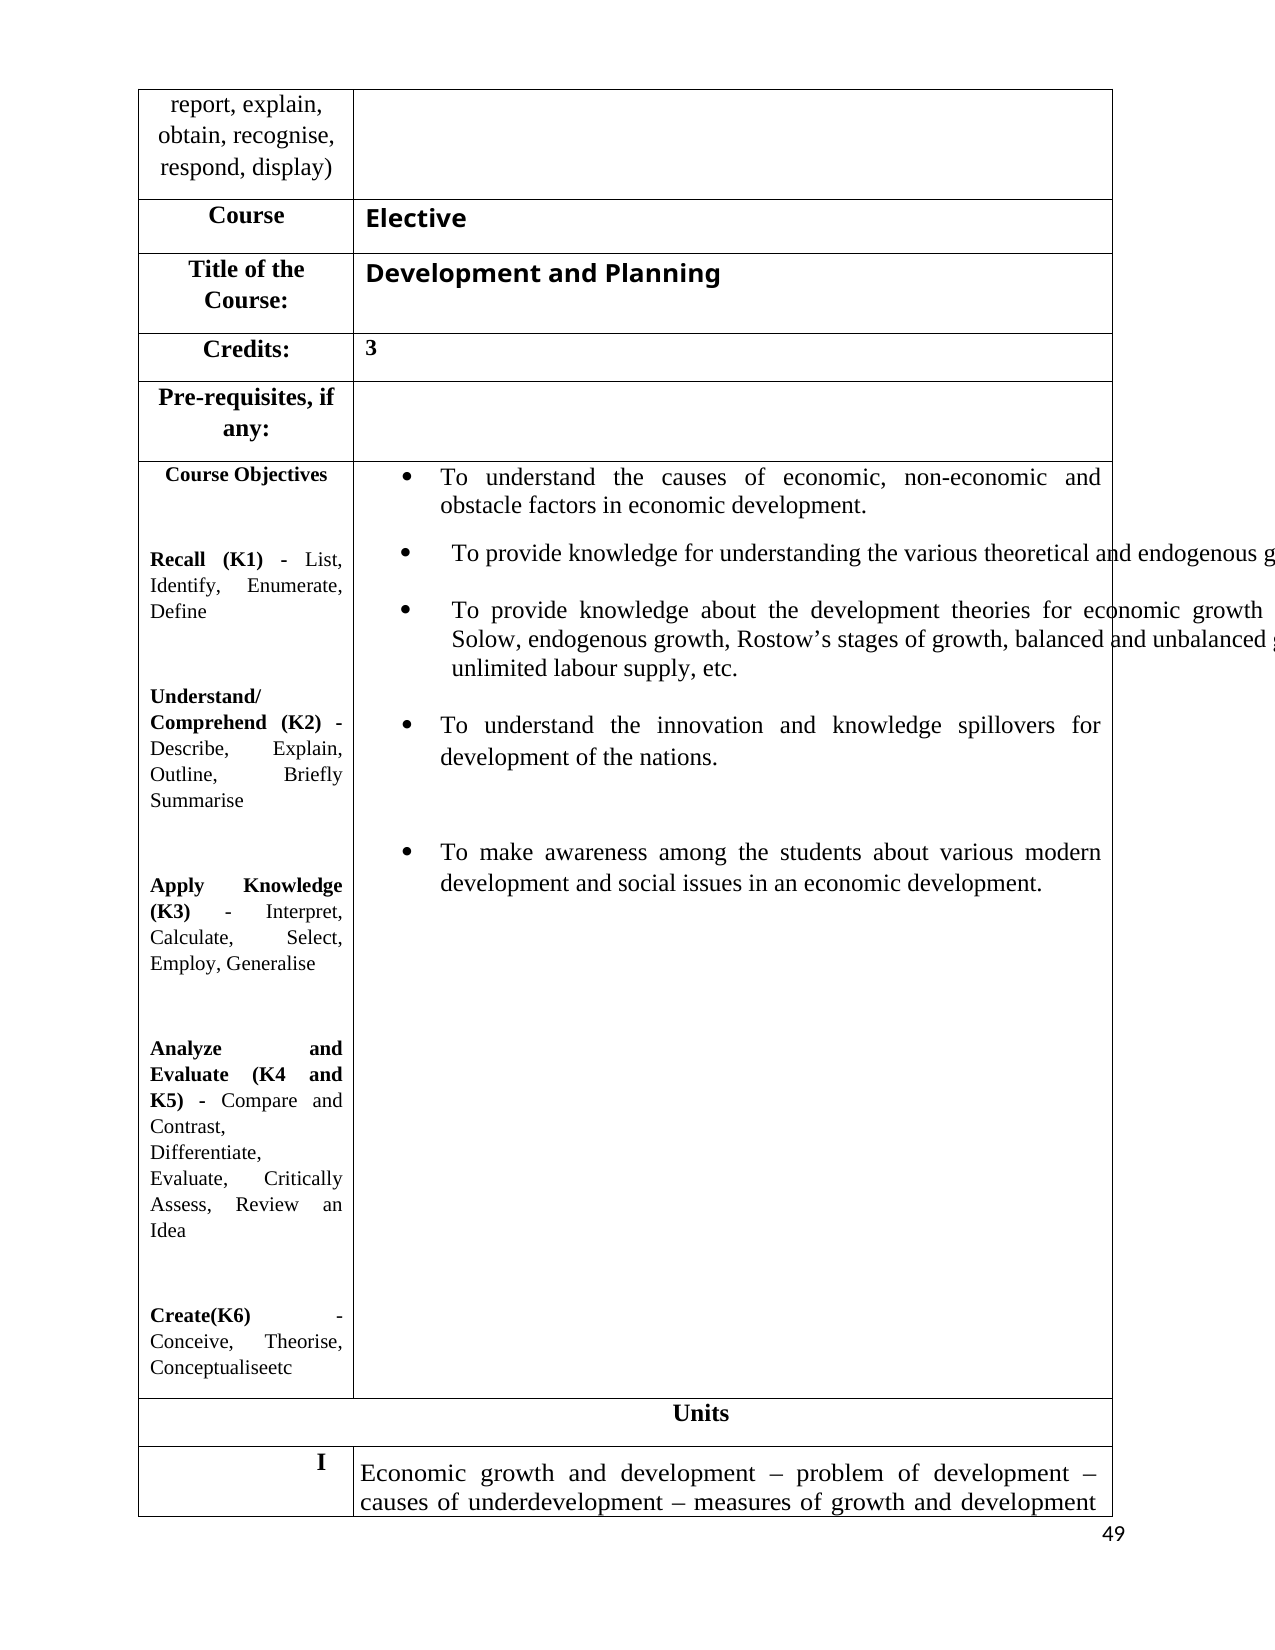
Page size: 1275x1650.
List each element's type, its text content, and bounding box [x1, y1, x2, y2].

table_cell Course [139, 200, 353, 253]
table_cell I [139, 1447, 353, 1516]
table_cell Credits: [139, 334, 353, 381]
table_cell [354, 1447, 1112, 1516]
table_cell 3 [354, 334, 1112, 381]
table_cell Elective [354, 200, 1112, 253]
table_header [354, 90, 1112, 199]
table_cell Pre-requisites, if any: [139, 382, 353, 461]
table_cell Title of the Course: [139, 254, 353, 333]
table_cell Course Objectives Recall (K1) - List, Identify, Enumerate, Define Understand/Comprehend (K2) - Describe, Explain, Outline, Briefly Summarise Apply Knowledge (K3) - Interpret, Calculate, Select, Employ, Generalise Analyze and Evaluate (K4 and K5) - Compare and Contrast, Differentiate, Evaluate, Critically Assess, Review an Idea Create(K6) - Conceive, Theorise, Conceptualiseetc [139, 462, 353, 1397]
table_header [139, 90, 353, 199]
table_cell Development and Planning [354, 254, 1112, 333]
table_cell [354, 382, 1112, 461]
table_cell To understand the causes of economic, non-economic and obstacle factors in economic development. To understand the innovation and knowledge spillovers for development of the nations. To make awareness among the students about various modern development and social issues in an economic development. [354, 462, 1112, 1397]
table_cell Units [139, 1399, 1112, 1446]
